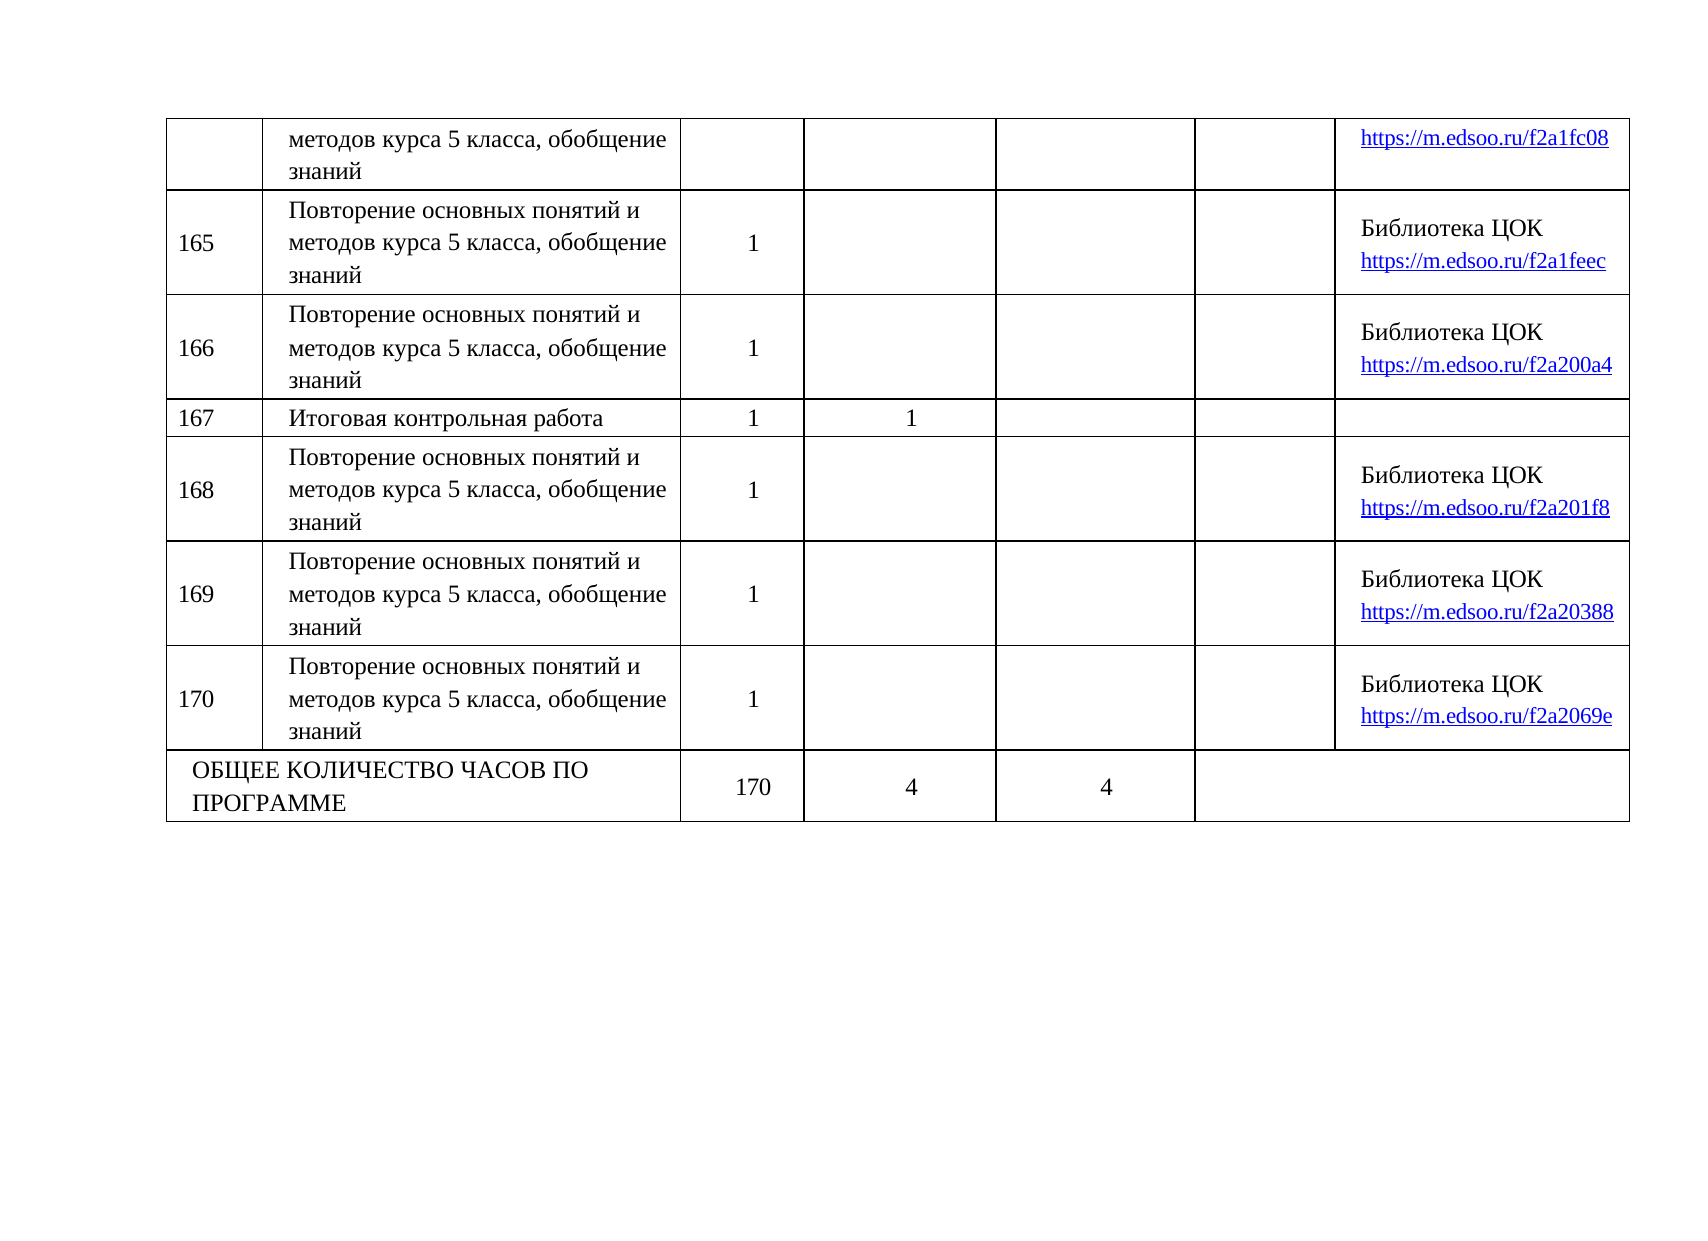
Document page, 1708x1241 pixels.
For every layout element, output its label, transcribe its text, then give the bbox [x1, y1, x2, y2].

table_cell [805, 646, 995, 749]
table_cell [997, 437, 1194, 540]
table_header [805, 119, 995, 189]
table_cell [1196, 542, 1334, 645]
table_header [681, 119, 803, 189]
table_cell 165 [167, 191, 262, 293]
table_cell Повторение основных понятий и методов курса 5 класса, обобщение знаний [263, 542, 680, 645]
table_header [997, 119, 1194, 189]
table_cell 4 [805, 751, 995, 821]
table_cell Библиотека ЦОК https://m.edsoo.ru/f2a200a4 [1336, 295, 1629, 398]
table_cell 170 [681, 751, 803, 821]
table_cell [997, 400, 1194, 436]
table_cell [263, 191, 680, 293]
table_cell 1 [681, 400, 803, 436]
table_cell [997, 646, 1194, 749]
table_cell 1 [681, 542, 803, 645]
table_cell 1 [805, 400, 995, 436]
table_cell ОБЩЕЕ КОЛИЧЕСТВО ЧАСОВ ПО ПРОГРАММЕ [167, 751, 680, 821]
table_cell Повторение основных понятий и методов курса 5 класса, обобщение знаний [263, 437, 680, 540]
table_cell [1336, 400, 1629, 436]
table_cell 1 [681, 646, 803, 749]
table_header https://m.edsoo.ru/f2a1fc08 [1336, 119, 1629, 189]
table_cell 170 [167, 646, 262, 749]
table_cell Библиотека ЦОК https://m.edsoo.ru/f2a1feec [1336, 191, 1629, 293]
table_header [167, 119, 262, 189]
table_cell [1196, 191, 1334, 293]
table_cell 166 [167, 295, 262, 398]
table_cell [1196, 400, 1334, 436]
table_cell [997, 542, 1194, 645]
table_cell [997, 295, 1194, 398]
table_cell [1196, 295, 1334, 398]
table_cell 167 [167, 400, 262, 436]
table_cell Повторение основных понятий и методов курса 5 класса, обобщение знаний [263, 295, 680, 398]
table_cell Повторение основных понятий и методов курса 5 класса, обобщение знаний [263, 646, 680, 749]
table_cell 1 [681, 295, 803, 398]
table_cell [997, 191, 1194, 293]
table_header [1196, 119, 1334, 189]
table_cell Библиотека ЦОК https://m.edsoo.ru/f2a2069e [1336, 646, 1629, 749]
table_cell [1196, 437, 1334, 540]
table_header методов курса 5 класса, обобщение знаний [263, 119, 680, 189]
table_cell [805, 437, 995, 540]
table_cell Библиотека ЦОК https://m.edsoo.ru/f2a20388 [1336, 542, 1629, 645]
table_cell 169 [167, 542, 262, 645]
table_cell [805, 542, 995, 645]
table_cell [805, 191, 995, 293]
table_cell 1 [681, 191, 803, 293]
table_cell Итоговая контрольная работа [263, 400, 680, 436]
table_cell [1196, 751, 1629, 821]
table_cell 168 [167, 437, 262, 540]
table_cell Библиотека ЦОК https://m.edsoo.ru/f2a201f8 [1336, 437, 1629, 540]
table_cell [805, 295, 995, 398]
table_cell 4 [997, 751, 1194, 821]
table_cell 1 [681, 437, 803, 540]
table_cell [1196, 646, 1334, 749]
